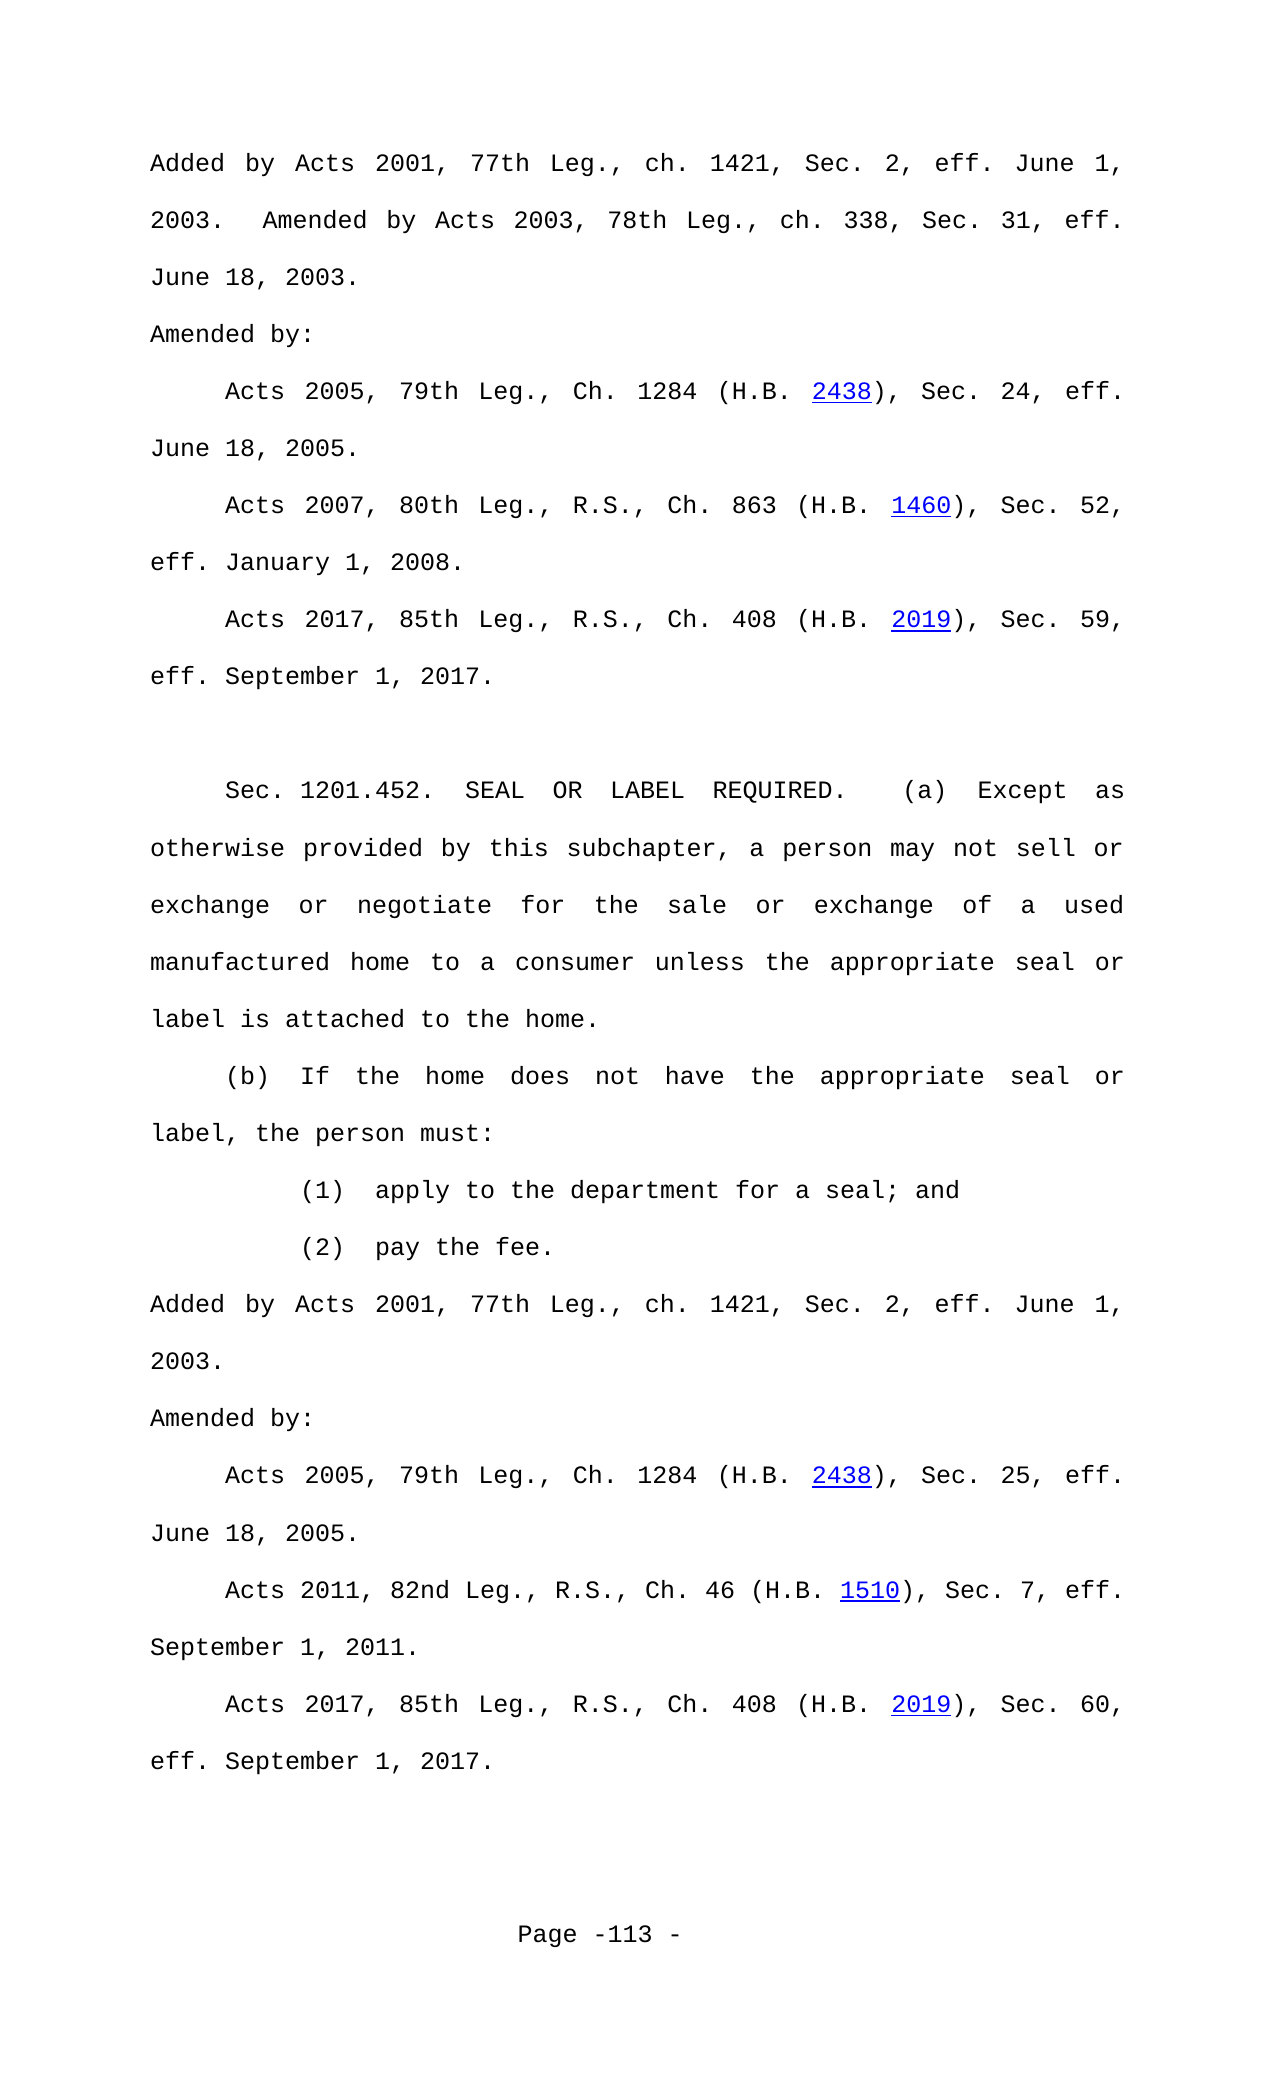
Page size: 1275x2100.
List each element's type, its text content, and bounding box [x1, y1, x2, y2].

text Acts 2011, 82nd Leg., R.S., Ch. 46 (H.B. 1510), Sec. 7, eff. September 1, 2011. [150, 1577, 1125, 1663]
text Acts 2005, 79th Leg., Ch. 1284 (H.B. 2438), Sec. 25, eff. June 18, 2005. [150, 1463, 1125, 1548]
text Amended by: [150, 321, 1125, 350]
text Acts 2017, 85th Leg., R.S., Ch. 408 (H.B. 2019), Sec. 60, eff. September 1, 2017. [150, 1691, 1125, 1777]
text Amended by: [150, 1406, 1125, 1434]
text Added by Acts 2001, 77th Leg., ch. 1421, Sec. 2, eff. June 1, 2003. [150, 1292, 1125, 1377]
text Acts 2017, 85th Leg., R.S., Ch. 408 (H.B. 2019), Sec. 59, eff. September 1, 2017. [150, 607, 1125, 692]
text (b) If the home does not have the appropriate seal or label, the person must: [150, 1063, 1125, 1149]
text Sec. 1201.452. SEAL OR LABEL REQUIRED. (a) Except as otherwise provided by this subchapter, a person may not sell or exchange or negotiate for the sale or exchange of a used manufactured home to a consumer unless the appropriate seal or label is attached to the home. [150, 778, 1125, 1035]
text Added by Acts 2001, 77th Leg., ch. 1421, Sec. 2, eff. June 1, 2003. Amended by Acts 2003, 78th Leg., ch. 338, Sec. 31, eff. June 18, 2003. [150, 150, 1125, 293]
text Acts 2005, 79th Leg., Ch. 1284 (H.B. 2438), Sec. 24, eff. June 18, 2005. [150, 378, 1125, 464]
text Acts 2007, 80th Leg., R.S., Ch. 863 (H.B. 1460), Sec. 52, eff. January 1, 2008. [150, 492, 1125, 578]
text (1) apply to the department for a seal; and [150, 1177, 1125, 1206]
text (2) pay the fee. [150, 1234, 1125, 1263]
